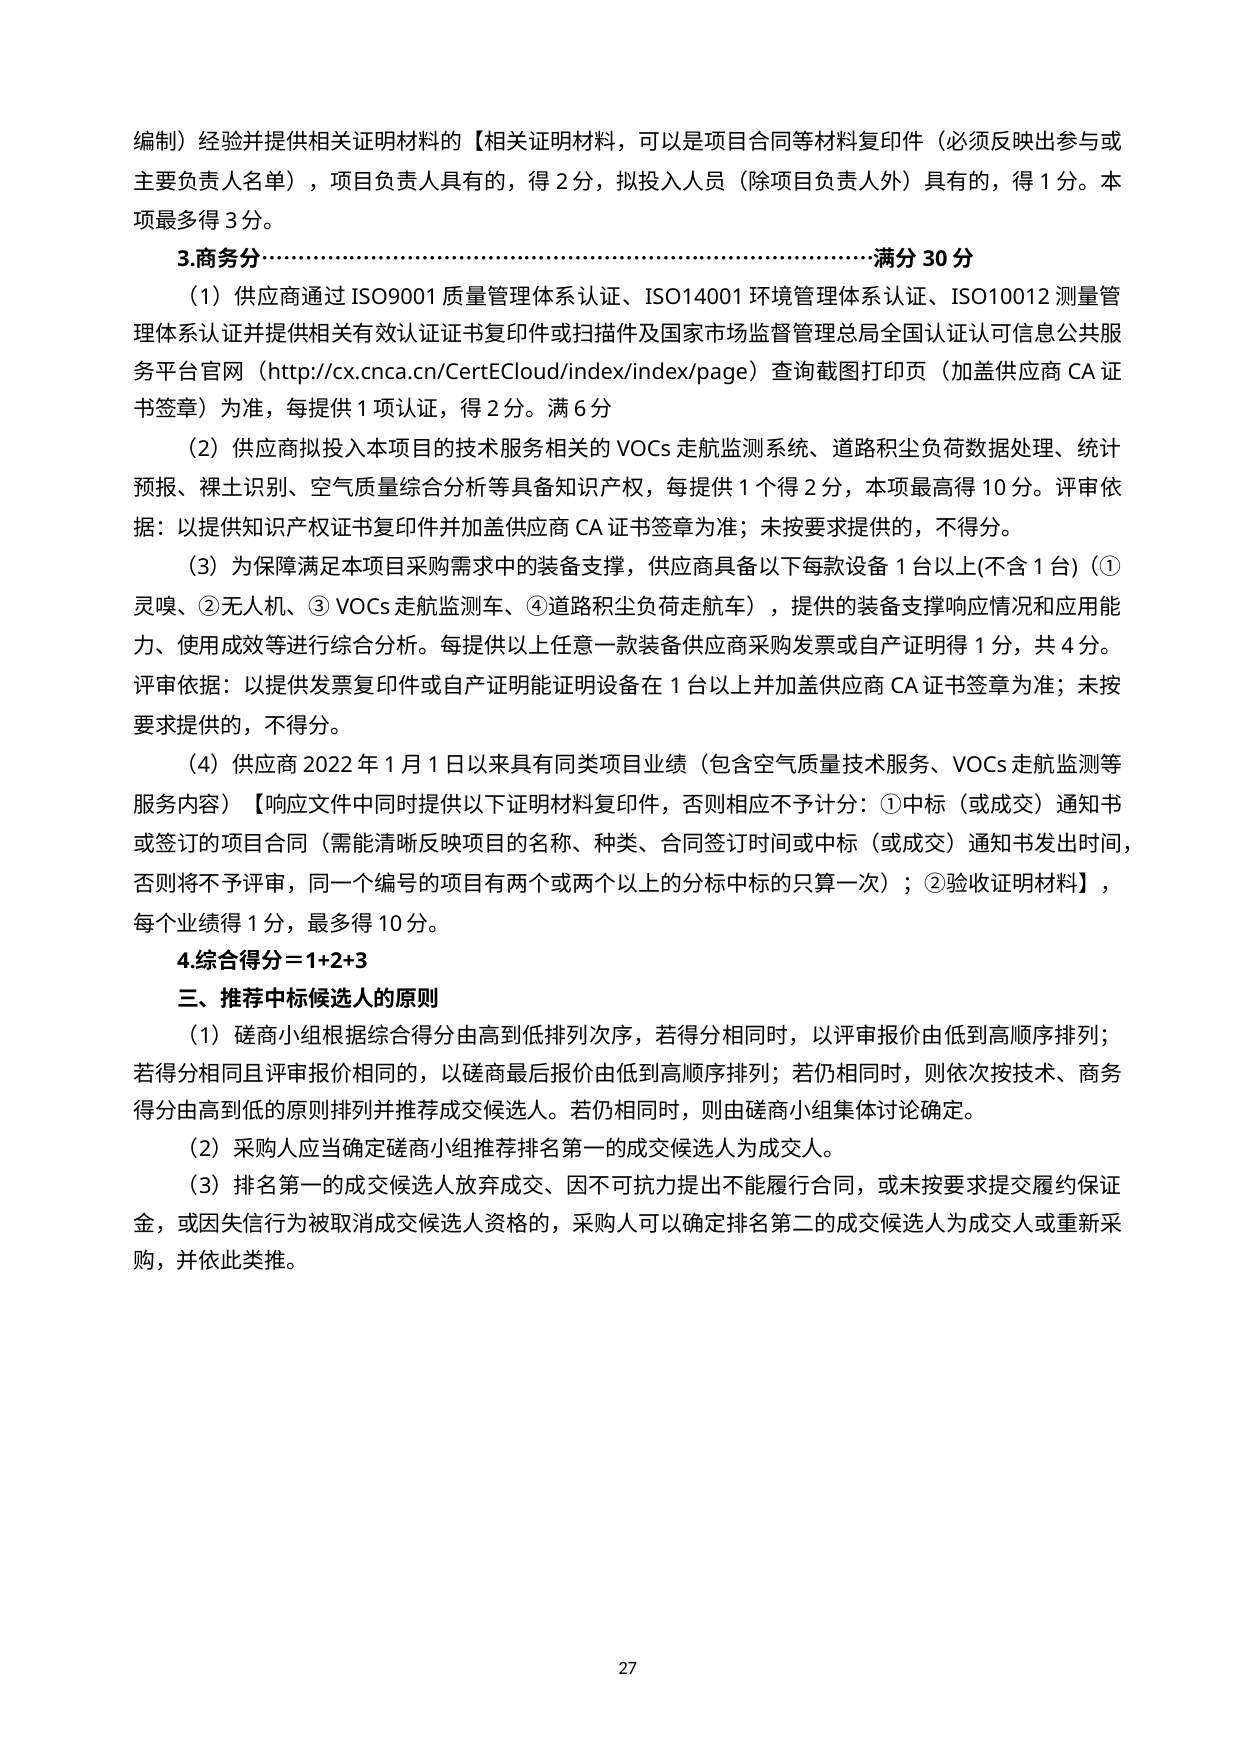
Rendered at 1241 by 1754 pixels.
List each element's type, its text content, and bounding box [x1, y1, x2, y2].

text （4）供应商2022年1月1日以来具有同类项目业绩（包含空气质量技术服务、VOCs走航监测等服务内容）【响应文件中同时提供以下证明材料复印件，否则相应不予计分：①中标（或成交）通知书或签订的项目合同（需能清晰反映项目的名称、种类、合同签订时间或中标（或成交）通知书发出时间，否则将不予评审，同一个编号的项目有两个或两个以上的分标中标的只算一次）；②验收证明材料】，每个业绩得1分，最多得10分。 [133, 741, 1122, 939]
text （1）磋商小组根据综合得分由高到低排列次序，若得分相同时，以评审报价由低到高顺序排列；若得分相同且评审报价相同的，以磋商最后报价由低到高顺序排列；若仍相同时，则依次按技术、商务得分由高到低的原则排列并推荐成交候选人。若仍相同时，则由磋商小组集体讨论确定。 [133, 1014, 1122, 1126]
text （2）供应商拟投入本项目的技术服务相关的VOCs走航监测系统、道路积尘负荷数据处理、统计预报、裸土识别、空气质量综合分析等具备知识产权，每提供1个得2分，本项最高得10分。评审依据：以提供知识产权证书复印件并加盖供应商CA证书签章为准；未按要求提供的，不得分。 [133, 424, 1122, 543]
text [133, 118, 1122, 237]
text 三、推荐中标候选人的原则 [133, 976, 1122, 1014]
text （3）排名第一的成交候选人放弃成交、因不可抗力提出不能履行合同，或未按要求提交履约保证金，或因失信行为被取消成交候选人资格的，采购人可以确定排名第二的成交候选人为成交人或重新采购，并依此类推。 [133, 1164, 1122, 1276]
text （1）供应商通过ISO9001质量管理体系认证、ISO14001环境管理体系认证、ISO10012测量管理体系认证并提供相关有效认证证书复印件或扫描件及国家市场监督管理总局全国认证认可信息公共服务平台官网（http://cx.cnca.cn/CertECloud/index/index/page）查询截图打印页（加盖供应商CA证书签章）为准，每提供1项认证，得2分。满6分 [133, 274, 1122, 424]
text （2）采购人应当确定磋商小组推荐排名第一的成交候选人为成交人。 [133, 1126, 1122, 1164]
text 3.商务分…………………………………………………………………………满分 30分 [133, 237, 1122, 274]
text 4.综合得分＝1+2+3 [133, 939, 1122, 976]
text （3）为保障满足本项目采购需求中的装备支撑，供应商具备以下每款设备1台以上(不含1台)（①灵嗅、②无人机、③VOCs走航监测车、④道路积尘负荷走航车），提供的装备支撑响应情况和应用能力、使用成效等进行综合分析。每提供以上任意一款装备供应商采购发票或自产证明得1分，共4分。评审依据：以提供发票复印件或自产证明能证明设备在1台以上并加盖供应商CA证书签章为准；未按要求提供的，不得分。 [133, 543, 1122, 741]
